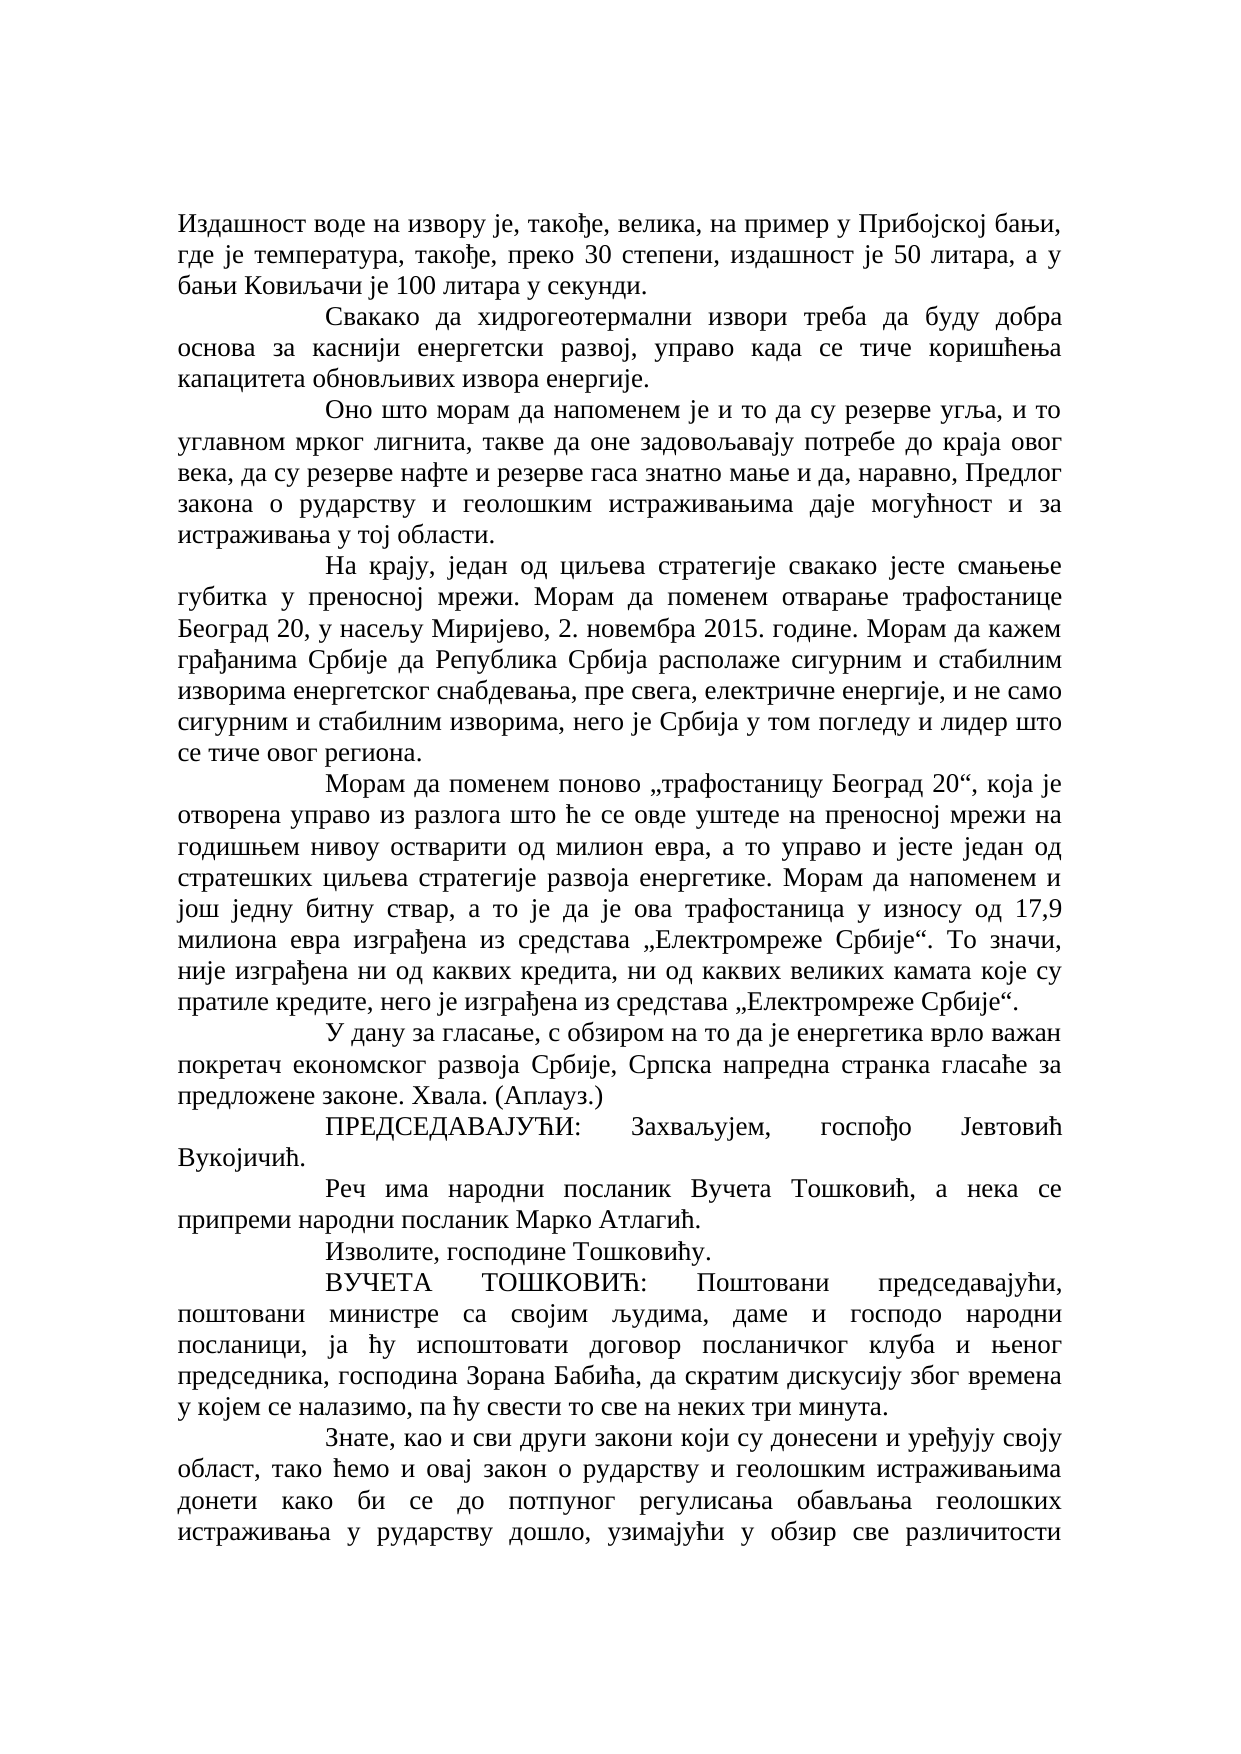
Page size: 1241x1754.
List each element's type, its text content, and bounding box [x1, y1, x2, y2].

text На крају, један од циљева стратегије свакако јесте смањење губитка у преносној мрежи. Морам да поменем отварање трафостанице Београд 20, у насељу Миријево, 2. новембра 2015. године. Морам да кажем грађанима Србије да Република Србија располаже сигурним и стабилним изворима енергетског снабдевања, пре свега, електричне енергије, и не само сигурним и стабилним изворима, него је Србија у том погледу и лидер што се тиче овог региона. [177, 549, 1063, 767]
text Реч има народни посланик Вучета Тошковић, а нека се припреми народни посланик Марко Атлагић. [177, 1172, 1063, 1234]
text Оно што морам да напоменем је и то да су резерве угља, и то углавном мрког лигнита, такве да оне задовољавају потребе до краја овог века, да су резерве нафте и резерве гаса знатно мање и да, наравно, Предлог закона о рударству и геолошким истраживањима даје могућност и за истраживања у тој области. [177, 394, 1063, 549]
text ПРЕДСЕДАВАЈУЋИ: Захваљујем, госпођо Јевтовић Вукојичић. [177, 1110, 1063, 1172]
text Свакако да хидрогеотермални извори треба да буду добра основа за каснији енергетски развој, управо када се тиче коришћења капацитета обновљивих извора енергије. [177, 300, 1063, 394]
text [177, 1421, 1063, 1546]
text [177, 207, 1063, 300]
text У дану за гласање, с обзиром на то да је енергетика врло важан покретач економског развоја Србије, Српска напредна странка гласаће за предложене законе. Хвала. (Аплауз.) [177, 1017, 1063, 1110]
text ВУЧЕТА ТОШКОВИЋ: Поштовани председавајући, поштовани министре са својим људима, даме и господо народни посланици, ја ћу испоштовати договор посланичког клуба и њеног председника, господина Зорана Бабића, да скратим дискусију због времена у којем се налазимо, па ћу свести то све на неких три минута. [177, 1266, 1063, 1421]
text Изволите, господине Тошковићу. [177, 1234, 1063, 1266]
text Морам да поменем поново „трафостаницу Београд 20“, која је отворена управо из разлога што ће се овде уштеде на преносној мрежи на годишњем нивоу остварити од милион евра, а то управо и јесте један од стратешких циљева стратегије развоја енергетике. Морам да напоменем и још једну битну ствар, а то је да је ова трафостаница у износу од 17,9 милиона евра изграђена из средстава „Електромреже Србије“. То значи, није изграђена ни од каквих кредита, ни од каквих великих камата које су пратиле кредите, него је изграђена из средстава „Електромреже Србије“. [177, 767, 1063, 1017]
